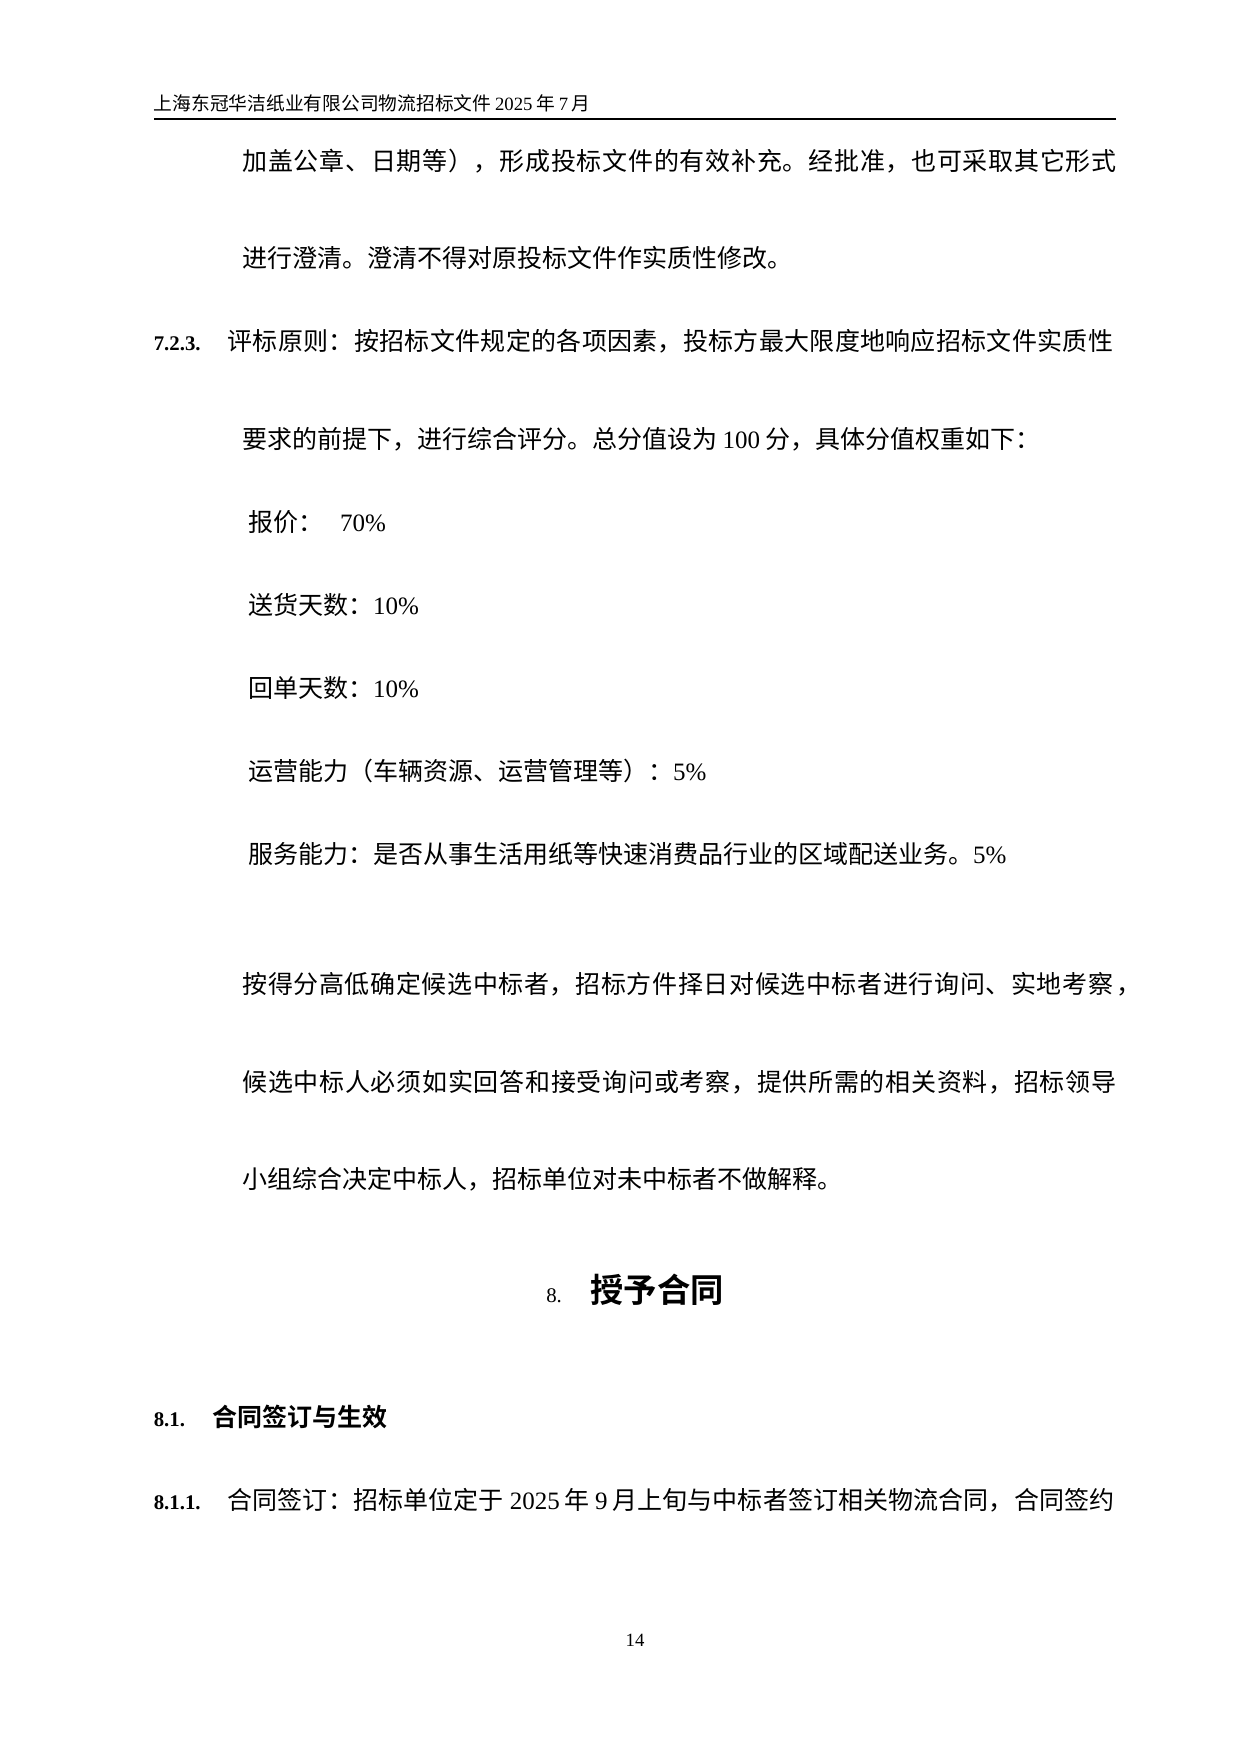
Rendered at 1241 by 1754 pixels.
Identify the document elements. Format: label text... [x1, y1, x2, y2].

text 报价： 70% [198, 488, 1116, 553]
text 回单天数：10% [198, 654, 1116, 719]
text 服务能力：是否从事生活用纸等快速消费品行业的区域配送业务。5% [198, 821, 1116, 886]
list 合同签订与生效 [153, 1383, 1116, 1448]
text 送货天数：10% [198, 571, 1116, 636]
subtitle 授予合同 [153, 1256, 1116, 1321]
list 评标原则：按招标文件规定的各项因素，投标方最大限度地响应招标文件实质性要求的前提下，进行综合评分。总分值设为100分，具体分值权重如下： [153, 307, 1116, 470]
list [153, 1466, 1116, 1531]
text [242, 127, 1116, 289]
text 按得分高低确定候选中标者，招标方件择日对候选中标者进行询问、实地考察，候选中标人必须如实回答和接受询问或考察，提供所需的相关资料，招标领导小组综合决定中标人，招标单位对未中标者不做解释。 [242, 951, 1116, 1211]
text 运营能力（车辆资源、运营管理等）：5% [198, 737, 1116, 802]
